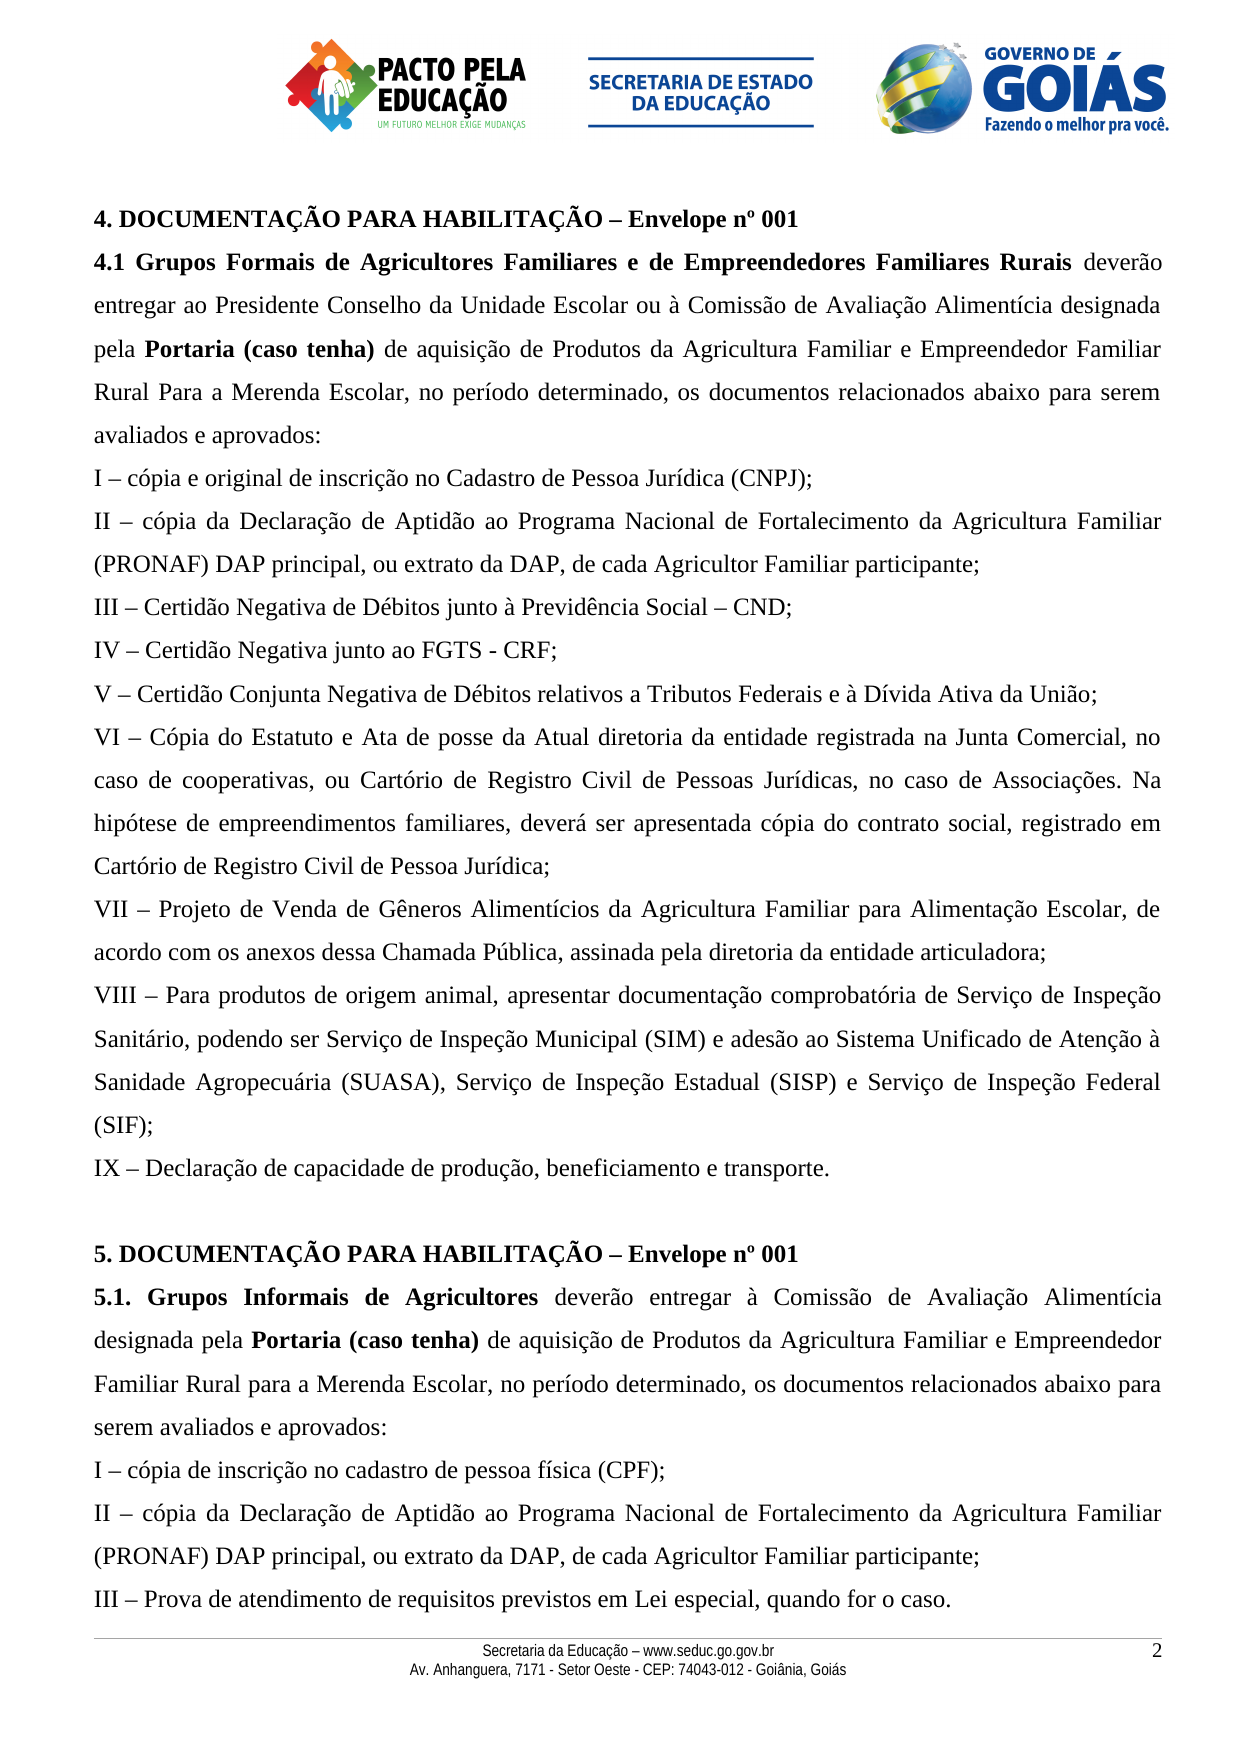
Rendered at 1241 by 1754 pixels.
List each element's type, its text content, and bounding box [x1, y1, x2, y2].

text 5.1. Grupos Informais de Agricultores deverão entregar à Comissão de Avaliação Alimentícia designada pela Portaria (caso tenha) de aquisição de Produtos da Agricultura Familiar e Empreendedor Familiar Rural para a Merenda Escolar, no período determinado, os documentos relacionados abaixo para serem avaliados e aprovados: [94, 1282, 1162, 1441]
text VI – Cópia do Estatuto e Ata de posse da Atual diretoria da entidade registrada na Junta Comercial, no caso de cooperativas, ou Cartório de Registro Civil de Pessoas Jurídicas, no caso de Associações. Na hipótese de empreendimentos familiares, deverá ser apresentada cópia do contrato social, registrado em Cartório de Registro Civil de Pessoa Jurídica; [94, 722, 1162, 880]
text II – cópia da Declaração de Aptidão ao Programa Nacional de Fortalecimento da Agricultura Familiar (PRONAF) DAP principal, ou extrato da DAP, de cada Agricultor Familiar participante; [94, 506, 1162, 578]
picture [276, 34, 1175, 143]
text VII – Projeto de Venda de Gêneros Alimentícios da Agricultura Familiar para Alimentação Escolar, de acordo com os anexos dessa Chamada Pública, assinada pela diretoria da entidade articuladora; [94, 894, 1162, 966]
text III – Prova de atendimento de requisitos previstos em Lei especial, quando for o caso. [94, 1584, 1162, 1613]
text V – Certidão Conjunta Negativa de Débitos relativos a Tributos Federais e à Dívida Ativa da União; [94, 679, 1162, 707]
text III – Certidão Negativa de Débitos junto à Previdência Social – CND; [94, 592, 1162, 621]
text 4.1 Grupos Formais de Agricultores Familiares e de Empreendedores Familiares Rurais deverão entregar ao Presidente Conselho da Unidade Escolar ou à Comissão de Avaliação Alimentícia designada pela Portaria (caso tenha) de aquisição de Produtos da Agricultura Familiar e Empreendedor Familiar Rural Para a Merenda Escolar, no período determinado, os documentos relacionados abaixo para serem avaliados e aprovados: [94, 247, 1162, 449]
text 5. DOCUMENTAÇÃO PARA HABILITAÇÃO – Envelope nº 001 [94, 1239, 1162, 1268]
text I – cópia de inscrição no cadastro de pessoa física (CPF); [94, 1455, 1162, 1484]
text IV – Certidão Negativa junto ao FGTS - CRF; [94, 636, 1162, 664]
text I – cópia e original de inscrição no Cadastro de Pessoa Jurídica (CNPJ); [94, 463, 1162, 492]
text 4. DOCUMENTAÇÃO PARA HABILITAÇÃO – Envelope nº 001 [94, 204, 1162, 233]
text II – cópia da Declaração de Aptidão ao Programa Nacional de Fortalecimento da Agricultura Familiar (PRONAF) DAP principal, ou extrato da DAP, de cada Agricultor Familiar participante; [94, 1498, 1162, 1570]
text IX – Declaração de capacidade de produção, beneficiamento e transporte. [94, 1153, 1162, 1182]
text VIII – Para produtos de origem animal, apresentar documentação comprobatória de Serviço de Inspeção Sanitário, podendo ser Serviço de Inspeção Municipal (SIM) e adesão ao Sistema Unificado de Atenção à Sanidade Agropecuária (SUASA), Serviço de Inspeção Estadual (SISP) e Serviço de Inspeção Federal (SIF); [94, 981, 1162, 1139]
